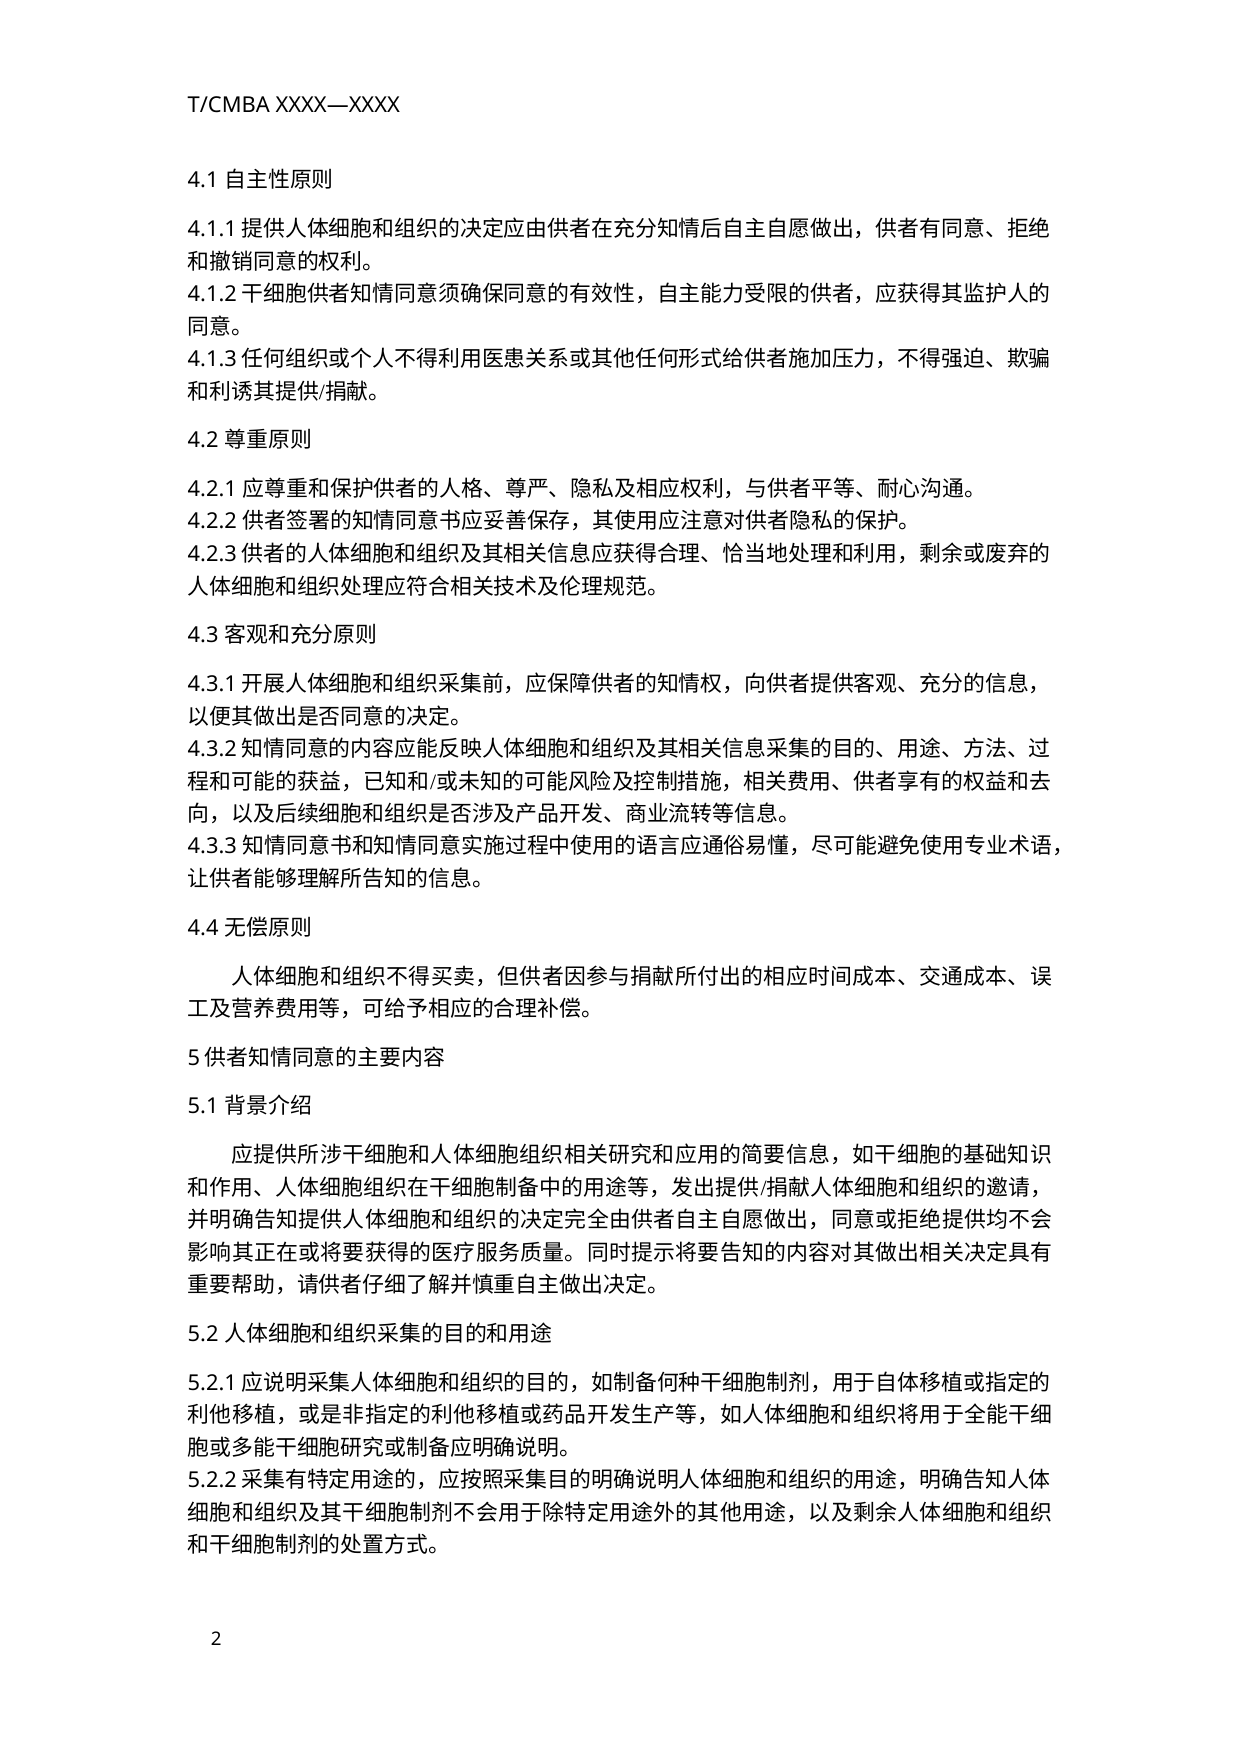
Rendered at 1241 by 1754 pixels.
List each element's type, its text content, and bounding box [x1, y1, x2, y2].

text 4.1.1提供人体细胞和组织的决定应由供者在充分知情后自主自愿做出，供者有同意、拒绝和撤销同意的权利。 [187, 211, 1053, 276]
text 4.3 客观和充分原则 [187, 617, 1053, 649]
text 5.1 背景介绍 [187, 1088, 1053, 1121]
text 4.3.2知情同意的内容应能反映人体细胞和组织及其相关信息采集的目的、用途、方法、过程和可能的获益，已知和/或未知的可能风险及控制措施，相关费用、供者享有的权益和去向，以及后续细胞和组织是否涉及产品开发、商业流转等信息。 [187, 731, 1053, 828]
text 4.3.1开展人体细胞和组织采集前，应保障供者的知情权，向供者提供客观、充分的信息，以便其做出是否同意的决定。 [187, 666, 1053, 731]
text 4.2.2 供者签署的知情同意书应妥善保存，其使用应注意对供者隐私的保护。 [187, 503, 1053, 536]
text 4.2 尊重原则 [187, 422, 1053, 454]
text 4.1 自主性原则 [187, 162, 1053, 194]
text 4.2.3供者的人体细胞和组织及其相关信息应获得合理、恰当地处理和利用，剩余或废弃的人体细胞和组织处理应符合相关技术及伦理规范。 [187, 536, 1053, 601]
text 5.2.1应说明采集人体细胞和组织的目的，如制备何种干细胞制剂，用于自体移植或指定的利他移植，或是非指定的利他移植或药品开发生产等，如人体细胞和组织将用于全能干细胞或多能干细胞研究或制备应明确说明。 [187, 1364, 1053, 1462]
text 5.2 人体细胞和组织采集的目的和用途 [187, 1316, 1053, 1348]
text 4.2.1 应尊重和保护供者的人格、尊严、隐私及相应权利，与供者平等、耐心沟通。 [187, 471, 1053, 503]
text 4.4 无偿原则 [187, 909, 1053, 942]
text 5.2.2采集有特定用途的，应按照采集目的明确说明人体细胞和组织的用途，明确告知人体细胞和组织及其干细胞制剂不会用于除特定用途外的其他用途，以及剩余人体细胞和组织和干细胞制剂的处置方式。 [187, 1462, 1053, 1559]
text 4.3.3 知情同意书和知情同意实施过程中使用的语言应通俗易懂，尽可能避免使用专业术语，让供者能够理解所告知的信息。 [187, 828, 1053, 893]
text 应提供所涉干细胞和人体细胞组织相关研究和应用的简要信息，如干细胞的基础知识和作用、人体细胞组织在干细胞制备中的用途等，发出提供/捐献人体细胞和组织的邀请，并明确告知提供人体细胞和组织的决定完全由供者自主自愿做出，同意或拒绝提供均不会影响其正在或将要获得的医疗服务质量。同时提示将要告知的内容对其做出相关决定具有重要帮助，请供者仔细了解并慎重自主做出决定。 [187, 1137, 1053, 1299]
text 人体细胞和组织不得买卖，但供者因参与捐献所付出的相应时间成本、交通成本、误工及营养费用等，可给予相应的合理补偿。 [187, 958, 1053, 1023]
text 4.1.3任何组织或个人不得利用医患关系或其他任何形式给供者施加压力，不得强迫、欺骗和利诱其提供/捐献。 [187, 341, 1053, 406]
text 5供者知情同意的主要内容 [187, 1039, 1053, 1072]
text 4.1.2干细胞供者知情同意须确保同意的有效性，自主能力受限的供者，应获得其监护人的同意。 [187, 276, 1053, 341]
